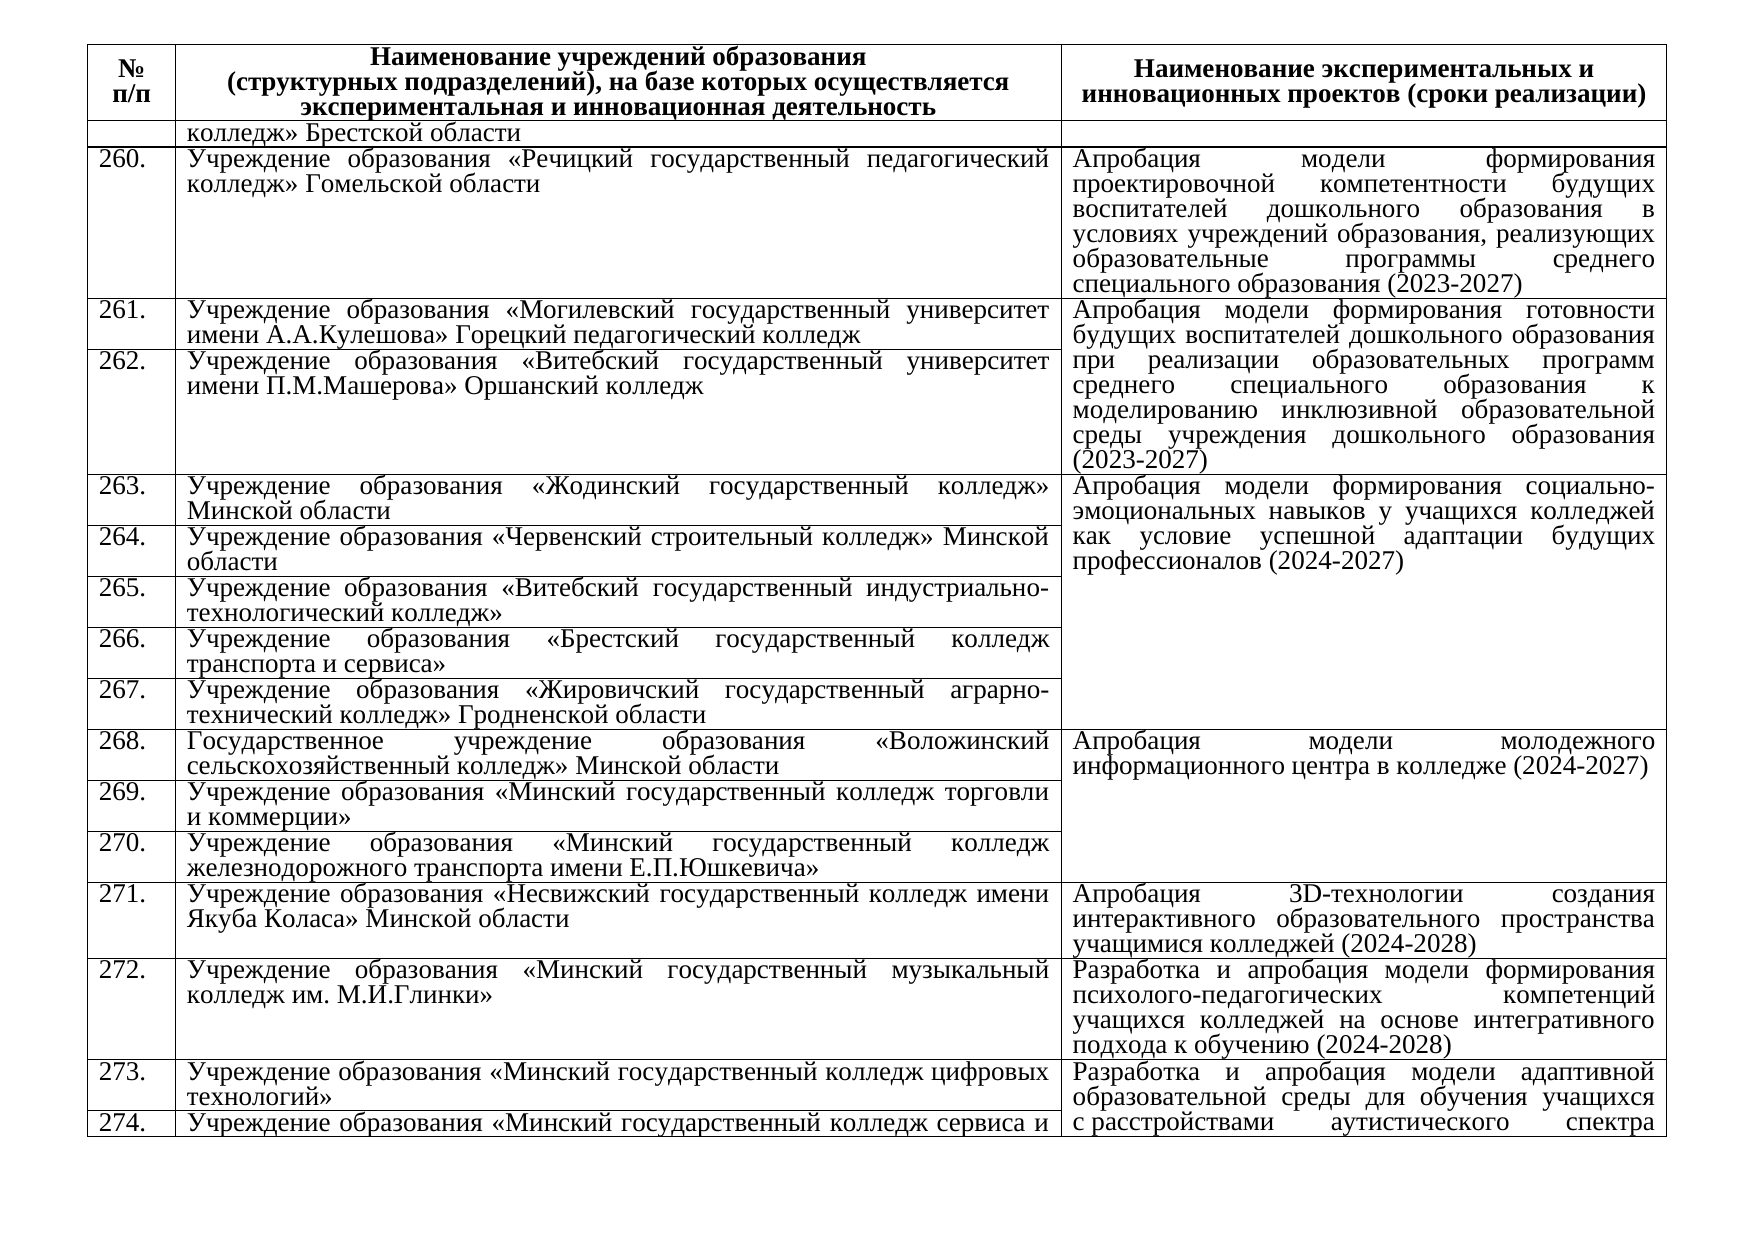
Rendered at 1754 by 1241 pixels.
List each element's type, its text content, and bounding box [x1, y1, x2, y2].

table_cell [88, 350, 175, 473]
table_cell Апробация модели формирования проектировочной компетентности будущих воспитателей дошкольного образования в условиях учреждений образования, реализующих образовательные программы среднего специального образования (2023-2027) [1062, 148, 1666, 297]
table_cell Учреждение образования «Минский государственный колледж торговли и коммерции» [176, 781, 1061, 831]
table_cell Апробация модели формирования социально-эмоциональных навыков у учащихся колледжей как условие успешной адаптации будущих профессионалов (2024-2027) [1062, 475, 1666, 729]
table_cell Учреждение образования «Минский государственный музыкальный колледж им. М.И.Глинки» [176, 959, 1061, 1059]
table_cell [88, 577, 175, 627]
table_cell Учреждение образования «Речицкий государственный педагогический колледж» Гомельской области [176, 148, 1061, 297]
table_cell [88, 475, 175, 524]
table_cell Учреждение образования «Могилевский государственный университет имени А.А.Кулешова» Горецкий педагогический колледж [176, 299, 1061, 348]
table_cell Апробация модели формирования готовности будущих воспитателей дошкольного образования при реализации образовательных программ среднего специального образования к моделированию инклюзивной образовательной среды учреждения дошкольного образования (2023-2027) [1062, 299, 1666, 473]
table_header Наименование экспериментальных и инновационных проектов (сроки реализации) [1062, 45, 1666, 120]
table_cell [88, 832, 175, 882]
table_cell Разработка и апробация модели адаптивной образовательной среды для обучения учащихся с расстройствами аутистического спектра в колледжах (2024-2027) [1062, 1060, 1666, 1136]
table_cell Апробация модели молодежного информационного центра в колледже (2024-2027) [1062, 730, 1666, 882]
table_cell [88, 781, 175, 831]
table_cell [88, 1060, 175, 1110]
table_cell Разработка и апробация модели формирования психолого-педагогических компетенций учащихся колледжей на основе интегративного подхода к обучению (2024-2028) [1062, 959, 1666, 1059]
table_cell Учреждение образования «Жировичский государственный аграрно-технический колледж» Гродненской области [176, 679, 1061, 729]
table_cell [88, 526, 175, 576]
table_cell [88, 1111, 175, 1136]
table_cell Учреждение образования «Жодинский государственный колледж» Минской области [176, 475, 1061, 524]
table_cell [88, 148, 175, 297]
table_cell Учреждение образования «Несвижский государственный колледж имени Якуба Коласа» Минской области [176, 883, 1061, 958]
table_cell Учреждение образования «Минский государственный колледж железнодорожного транспорта имени Е.П.Юшкевича» [176, 832, 1061, 882]
table_header № п/п [88, 45, 175, 120]
table_cell Учреждение образования «Минский государственный колледж цифровых технологий» [176, 1060, 1061, 1110]
table_cell Учреждение образования «Брестский государственный колледж транспорта и сервиса» [176, 628, 1061, 678]
table_cell [88, 628, 175, 678]
table_cell [88, 679, 175, 729]
table_cell [88, 959, 175, 1059]
table_cell [88, 121, 175, 146]
table_cell [88, 883, 175, 958]
table_cell Государственное учреждение образования «Воложинский сельскохозяйственный колледж» Минской области [176, 730, 1061, 780]
table_cell Учреждение образования «Витебский государственный индустриально-технологический колледж» [176, 577, 1061, 627]
table_cell Учреждение образования «Минский государственный колледж сервиса и технологий» [176, 1111, 1061, 1136]
table_cell Учреждение образования «Пинский государственный автомеханический колледж» Брестской области [176, 121, 1061, 146]
table_cell Апробация 3D-технологии создания интерактивного образовательного пространства учащимися колледжей (2024-2028) [1062, 883, 1666, 958]
table_header Наименование учреждений образования (структурных подразделений), на базе которых осуществляется экспериментальная и инновационная деятельность [176, 45, 1061, 120]
table_cell [88, 299, 175, 348]
table_cell [88, 730, 175, 780]
table_cell Учреждение образования «Витебский государственный университет имени П.М.Машерова» Оршанский колледж [176, 350, 1061, 473]
table_cell Учреждение образования «Червенский строительный колледж» Минской области [176, 526, 1061, 576]
